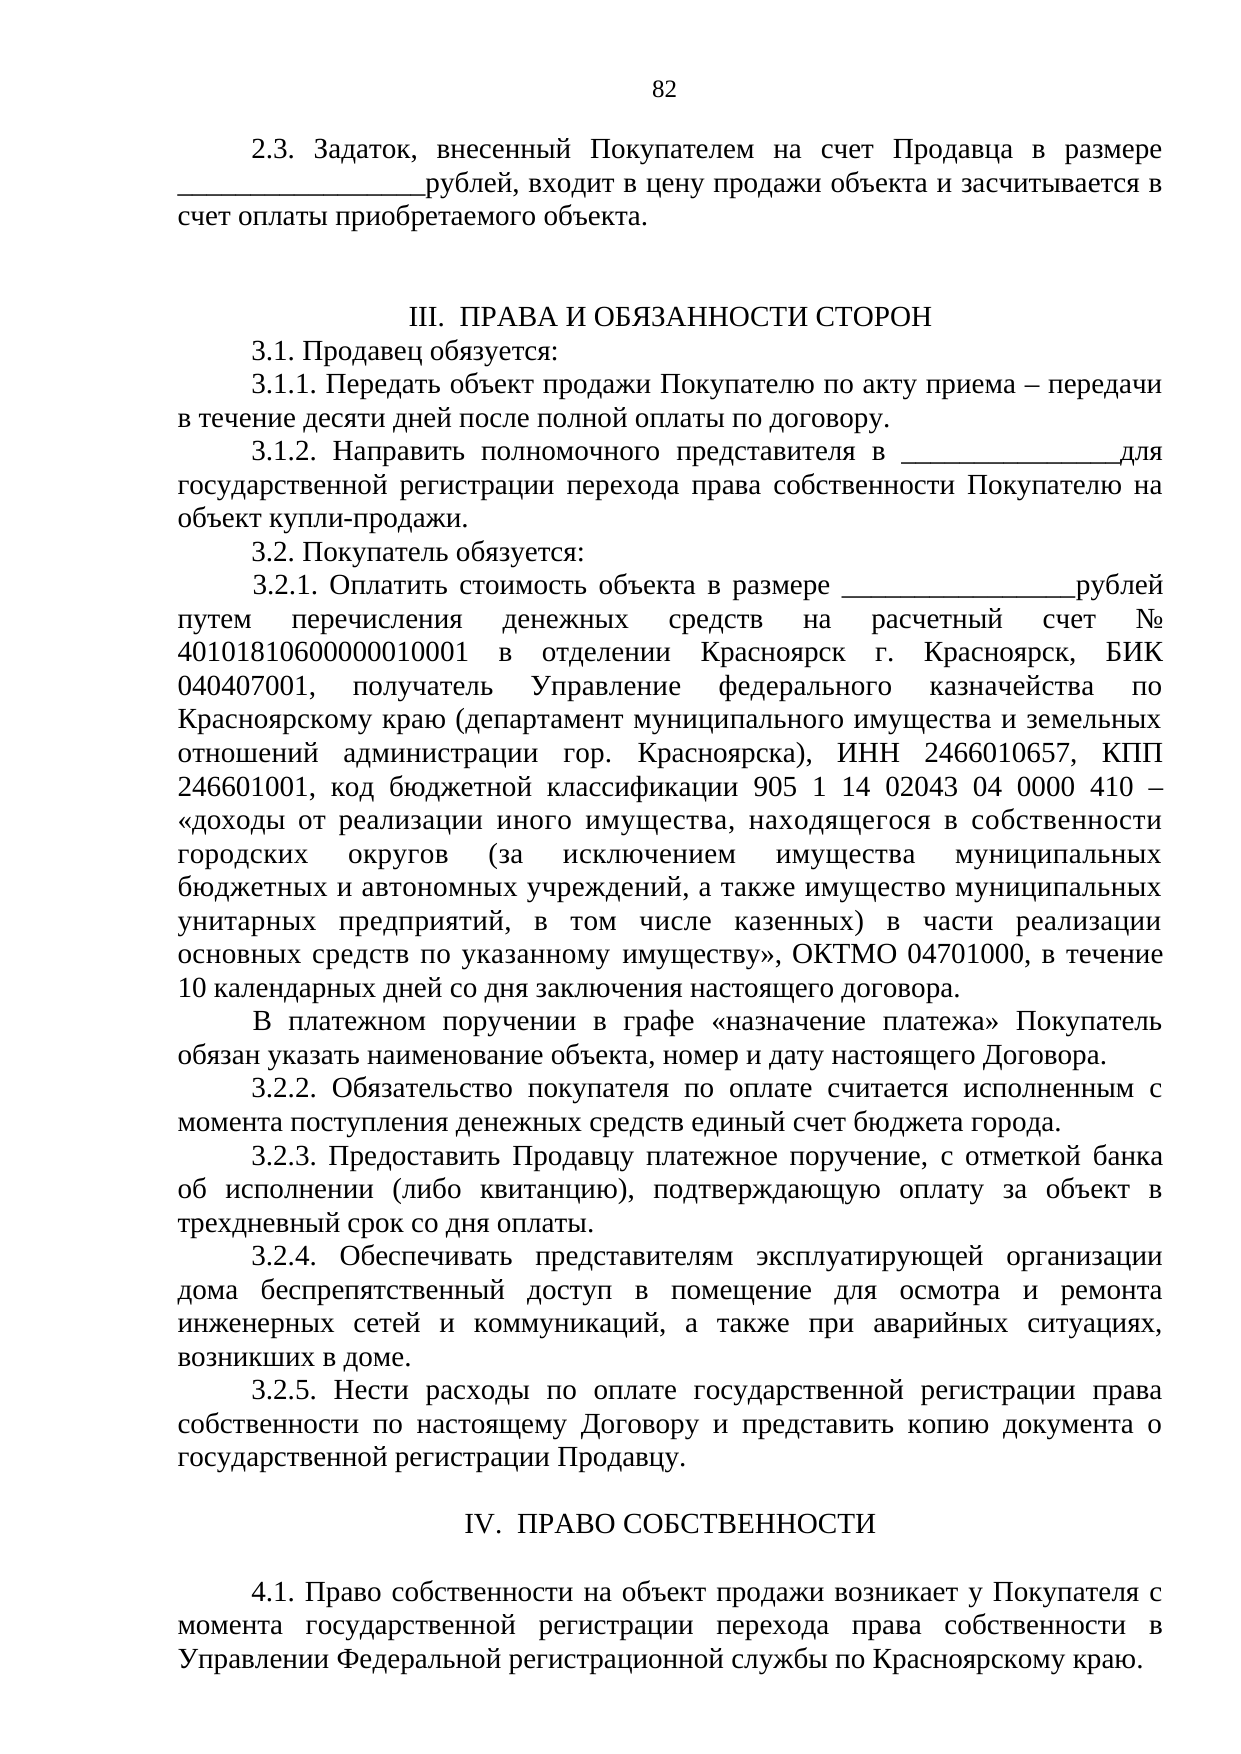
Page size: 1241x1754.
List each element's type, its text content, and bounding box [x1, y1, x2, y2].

text В платежном поручении в графе «назначение платежа» Покупатель обязан указать наименование объекта, номер и дату настоящего Договора. [177, 1003, 1163, 1071]
text 3.2.1. Оплатить стоимость объекта в размере ________________рублей путем перечисления денежных средств на расчетный счет № 40101810600000010001 в отделении Красноярск г. Красноярск, БИК 040407001, получатель Управление федерального казначейства по Красноярскому краю (департамент муниципального имущества и земельных отношений администрации гор. Красноярска), ИНН 2466010657, КПП 246601001, код бюджетной классификации 905 1 14 02043 04 0000 410 – «доходы от реализации иного имущества, находящегося в собственности городских округов (за исключением имущества муниципальных бюджетных и автономных учреждений, а также имущество муниципальных унитарных предприятий, в том числе казенных) в части реализации основных средств по указанному имуществу», ОКТМО 04701000, в течение 10 календарных дней со дня заключения настоящего договора. [177, 567, 1163, 1003]
text 3.2.3. Предоставить Продавцу платежное поручение, c отметкой банка об исполнении (либо квитанцию), подтверждающую оплату за объект в трехдневный срок со дня оплаты. [177, 1138, 1163, 1238]
text 3.2.4. Обеспечивать представителям эксплуатирующей организации дома беспрепятственный доступ в помещение для осмотра и ремонта инженерных сетей и коммуникаций, а также при аварийных ситуациях, возникших в доме. [177, 1238, 1163, 1372]
text 3.1.1. Передать объект продажи Покупателю по акту приема – передачи в течение десяти дней после полной оплаты по договору. [177, 366, 1163, 433]
text 3.2.5. Нести расходы по оплате государственной регистрации права собственности по настоящему Договору и представить копию документа о государственной регистрации Продавцу. [177, 1372, 1163, 1473]
text 4.1. Право собственности на объект продажи возникает у Покупателя с момента государственной регистрации перехода права собственности в Управлении Федеральной регистрационной службы по Красноярскому краю. [177, 1574, 1163, 1674]
text 3.1.2. Направить полномочного представителя в _______________для государственной регистрации перехода права собственности Покупателю на объект купли-продажи. [177, 433, 1163, 534]
text 3.1. Продавец обязуется: [177, 333, 1163, 366]
text 2.3. Задаток, внесенный Покупателем на счет Продавца в размере _________________рублей, входит в цену продажи объекта и засчитывается в счет оплаты приобретаемого объекта. [177, 131, 1163, 232]
text III. ПРАВА И ОБЯЗАННОСТИ СТОРОН [177, 299, 1163, 333]
text 3.2. Покупатель обязуется: [177, 534, 1163, 567]
text 3.2.2. Обязательство покупателя по оплате считается исполненным с момента поступления денежных средств единый счет бюджета города. [177, 1071, 1163, 1138]
text IV. ПРАВО СОБСТВЕННОСТИ [177, 1507, 1163, 1540]
